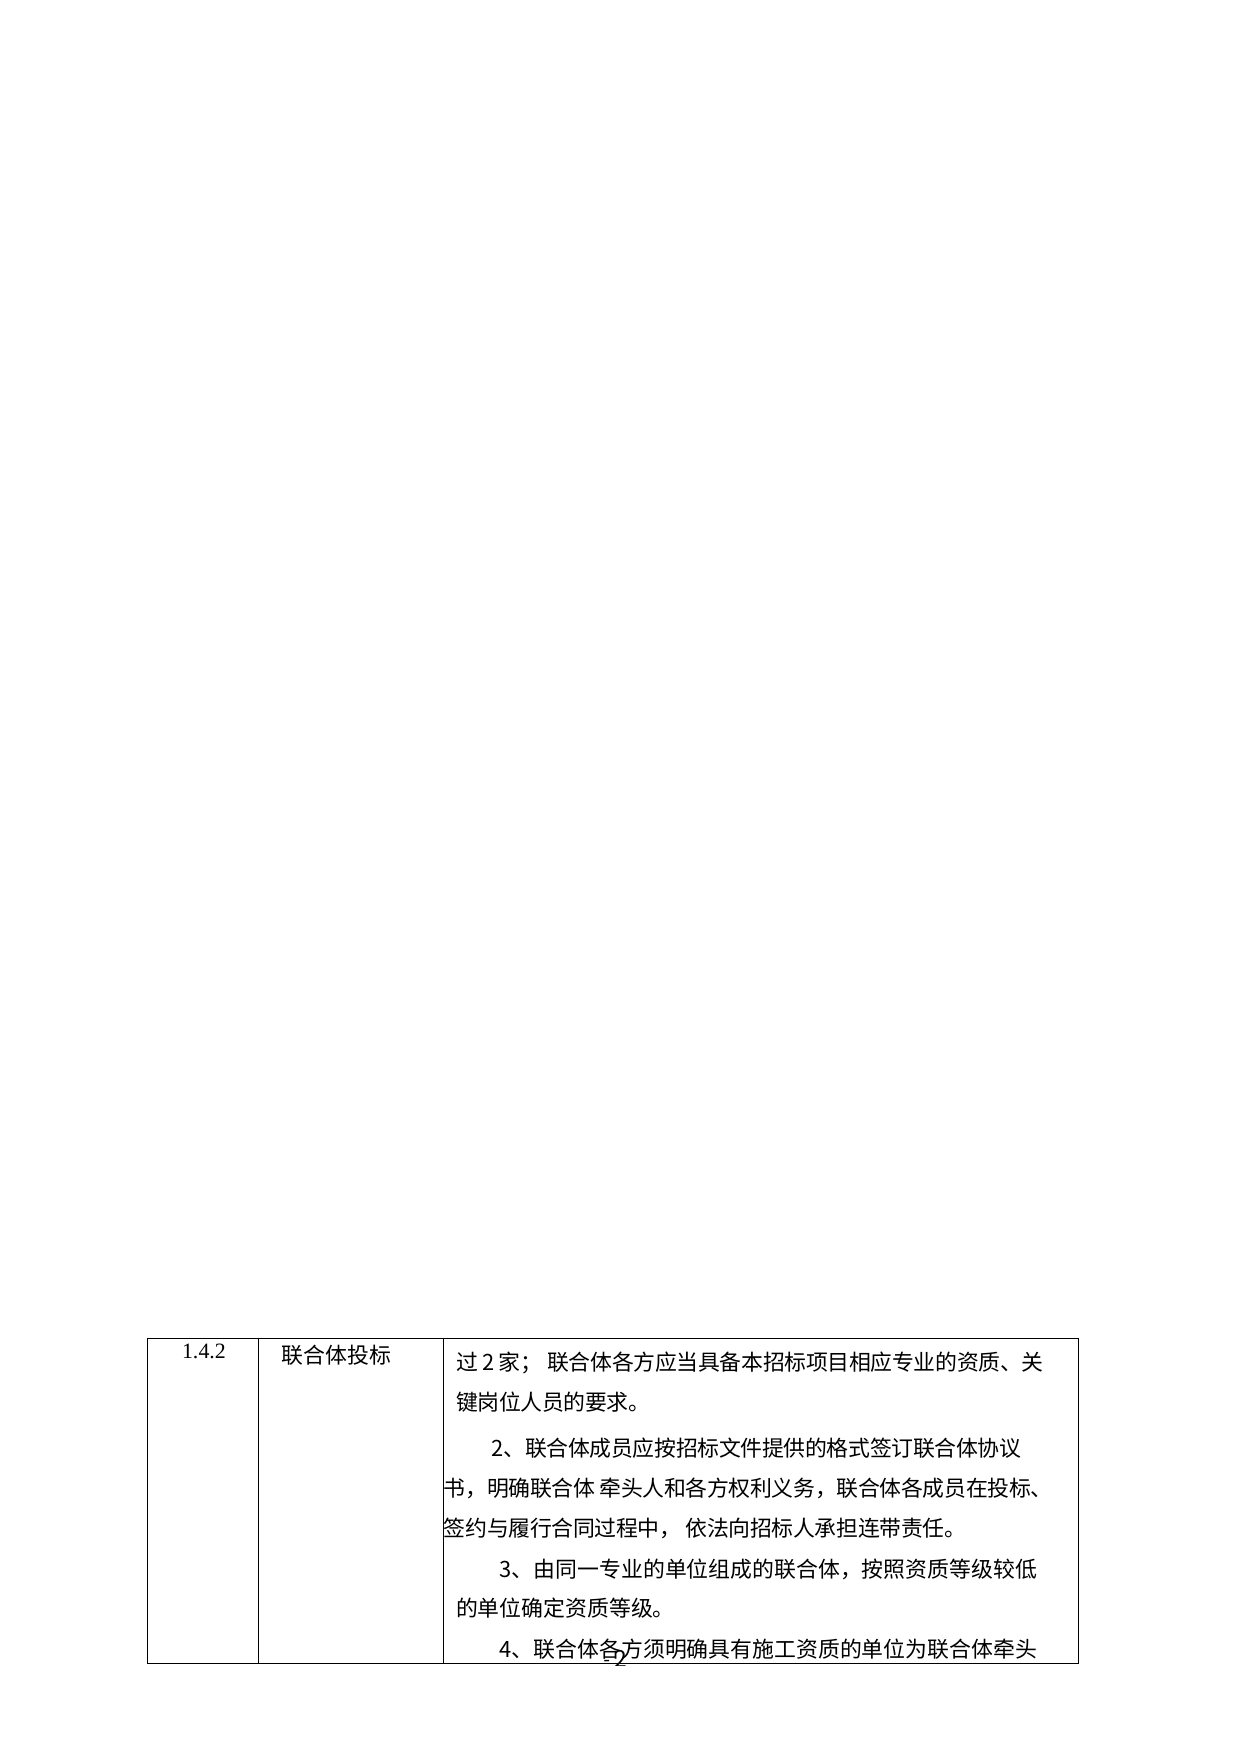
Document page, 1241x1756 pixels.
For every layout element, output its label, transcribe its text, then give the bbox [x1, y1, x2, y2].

table_cell □不接受 ☑接受，应满足下列要求： 联合体成员不超过 2 家，联合体牵头单位必须为具有市政公用工程施工总承包贰级及以上资质的施工单位，联合体投标人除了需满足上述要求以外，同时需满足以下资格条件： 联合体各成员均应具有独立法人资格并依法取得企业营业执照，企业法人营业执照应保持有效，联合体成员不得超过2家； 联合体各方应当具备本招标项目相应专业的资质、关键岗位人员的要求。 2、联合体成员应按招标文件提供的格式签订联合体协议书，明确联合体 牵头人和各方权利义务，联合体各成员在投标、签约与履行合同过程中， 依法向招标人承担连带责任。 3、由同一专业的单位组成的联合体，按照资质等级较低的单位确定资质等级。 4、联合体各方须明确具有施工资质的单位为联合体牵头人。 5、联合体成员签订联合体协议书后，不得再以自己的名义单独投标，也不得组成新的联合体或参加其他联合体在本项目中投标。 6、以联合体形式投标的，应当以联合体牵头人名义提交投标保证金，对联合体各成员均具有约束力。 7、联合体各成员法定代表人应当分别出具授权委托书，授权同一人作为代理人，办理投标事宜，授权书由联合体各成员法定代表人签字并加盖企业公章 [444, 1339, 1078, 1663]
table_cell 1.4.2 [148, 1339, 258, 1663]
table_cell 是否接受联合体投标 [259, 1339, 443, 1663]
